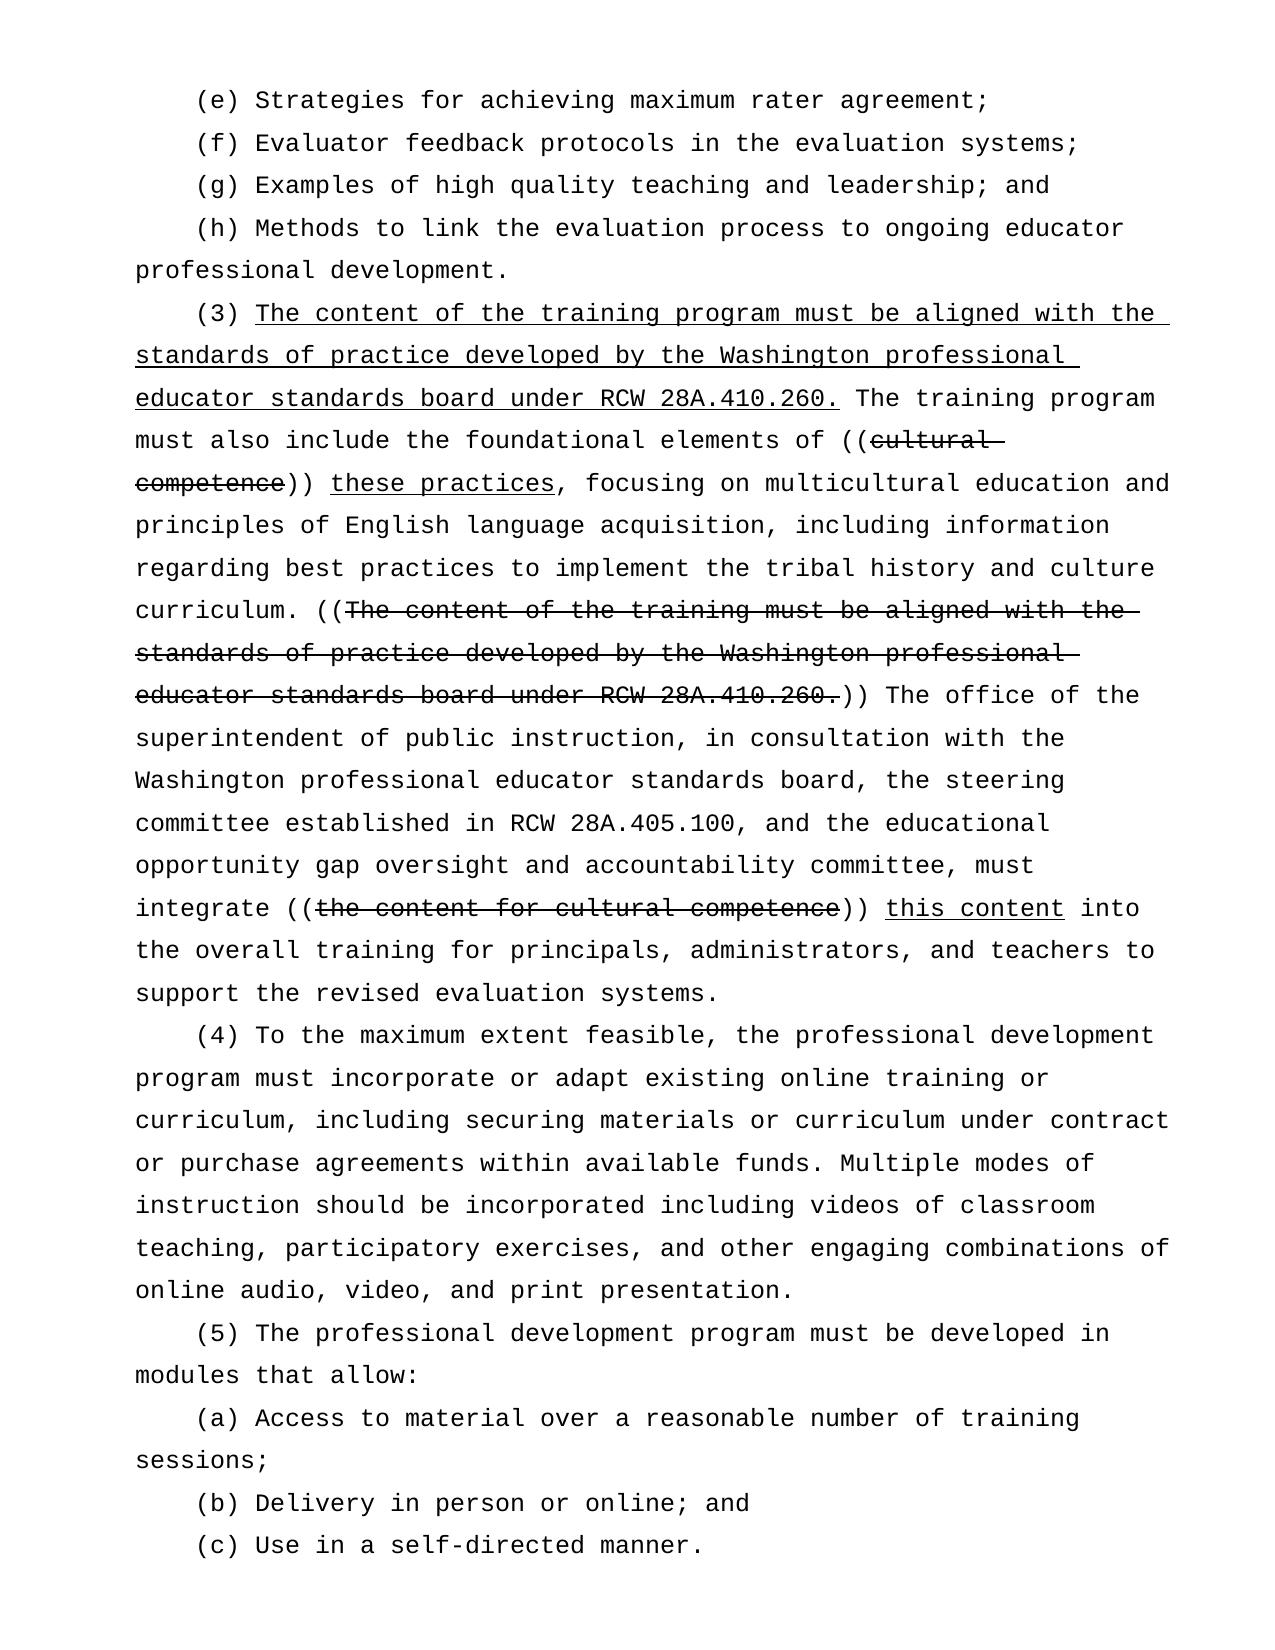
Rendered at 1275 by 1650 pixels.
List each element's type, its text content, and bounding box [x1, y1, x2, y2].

text (f) Evaluator feedback protocols in the evaluation systems; [135, 117, 1170, 160]
text (h) Methods to link the evaluation process to ongoing educator professional development. [135, 202, 1170, 287]
text (4) To the maximum extent feasible, the professional development program must incorporate or adapt existing online training or curriculum, including securing materials or curriculum under contract or purchase agreements within available funds. Multiple modes of instruction should be incorporated including videos of classroom teaching, participatory exercises, and other engaging combinations of online audio, video, and print presentation. [135, 1010, 1170, 1307]
text (g) Examples of high quality teaching and leadership; and [135, 160, 1170, 202]
text (e) Strategies for achieving maximum rater agreement; [135, 75, 1170, 117]
text (b) Delivery in person or online; and [135, 1477, 1170, 1520]
text (a) Access to material over a reasonable number of training sessions; [135, 1392, 1170, 1477]
text (5) The professional development program must be developed in modules that allow: [135, 1307, 1170, 1392]
text (c) Use in a self-directed manner. [135, 1520, 1170, 1562]
text (3) The content of the training program must be aligned with the standards of practice developed by the Washington professional educator standards board under RCW 28A.410.260. The training program must also include the foundational elements of ((cultural competence)) these practices, focusing on multicultural education and principles of English language acquisition, including information regarding best practices to implement the tribal history and culture curriculum. ((The content of the training must be aligned with the standards of practice developed by the Washington professional educator standards board under RCW 28A.410.260.)) The office of the superintendent of public instruction, in consultation with the Washington professional educator standards board, the steering committee established in RCW 28A.405.100, and the educational opportunity gap oversight and accountability committee, must integrate ((the content for cultural competence)) this content into the overall training for principals, administrators, and teachers to support the revised evaluation systems. [135, 287, 1170, 1010]
